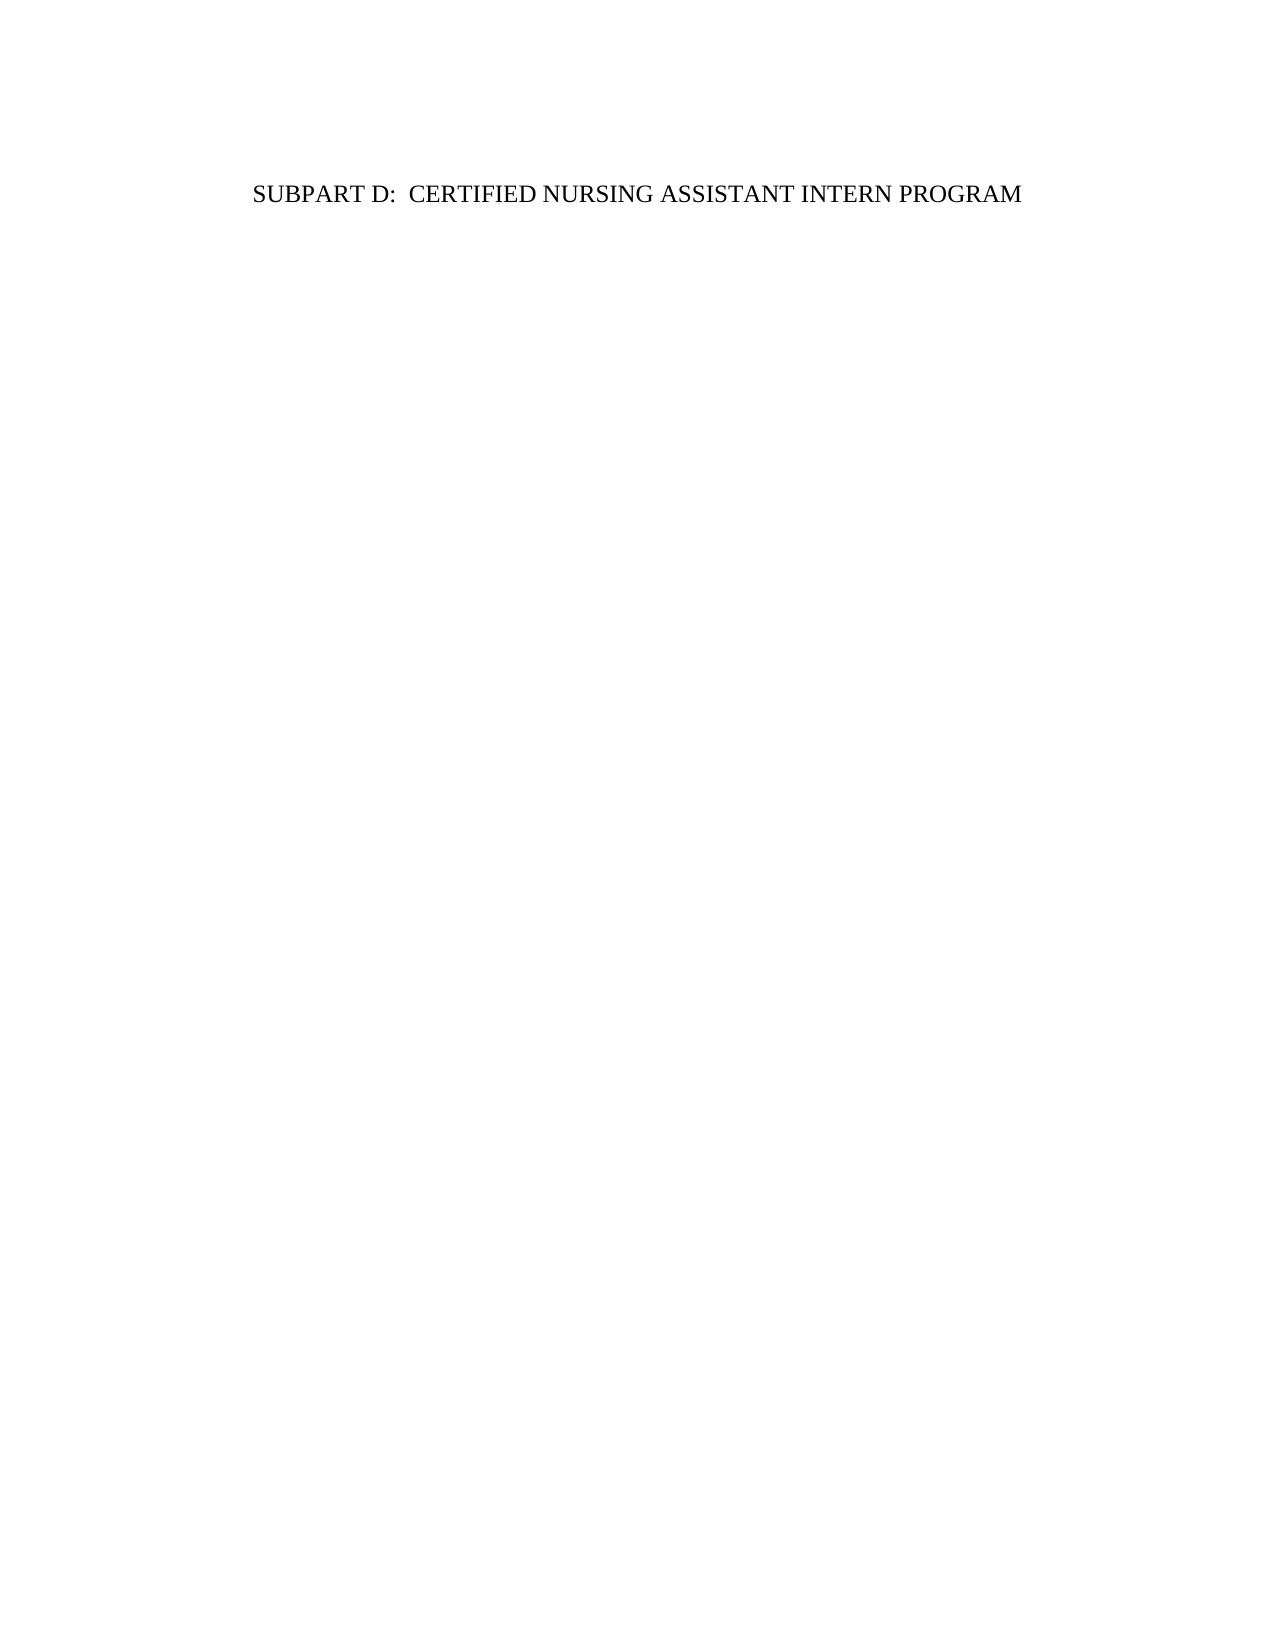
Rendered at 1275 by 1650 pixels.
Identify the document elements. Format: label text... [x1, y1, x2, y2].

text SUBPART D: CERTIFIED NURSING ASSISTANT INTERN PROGRAM [150, 179, 1125, 207]
